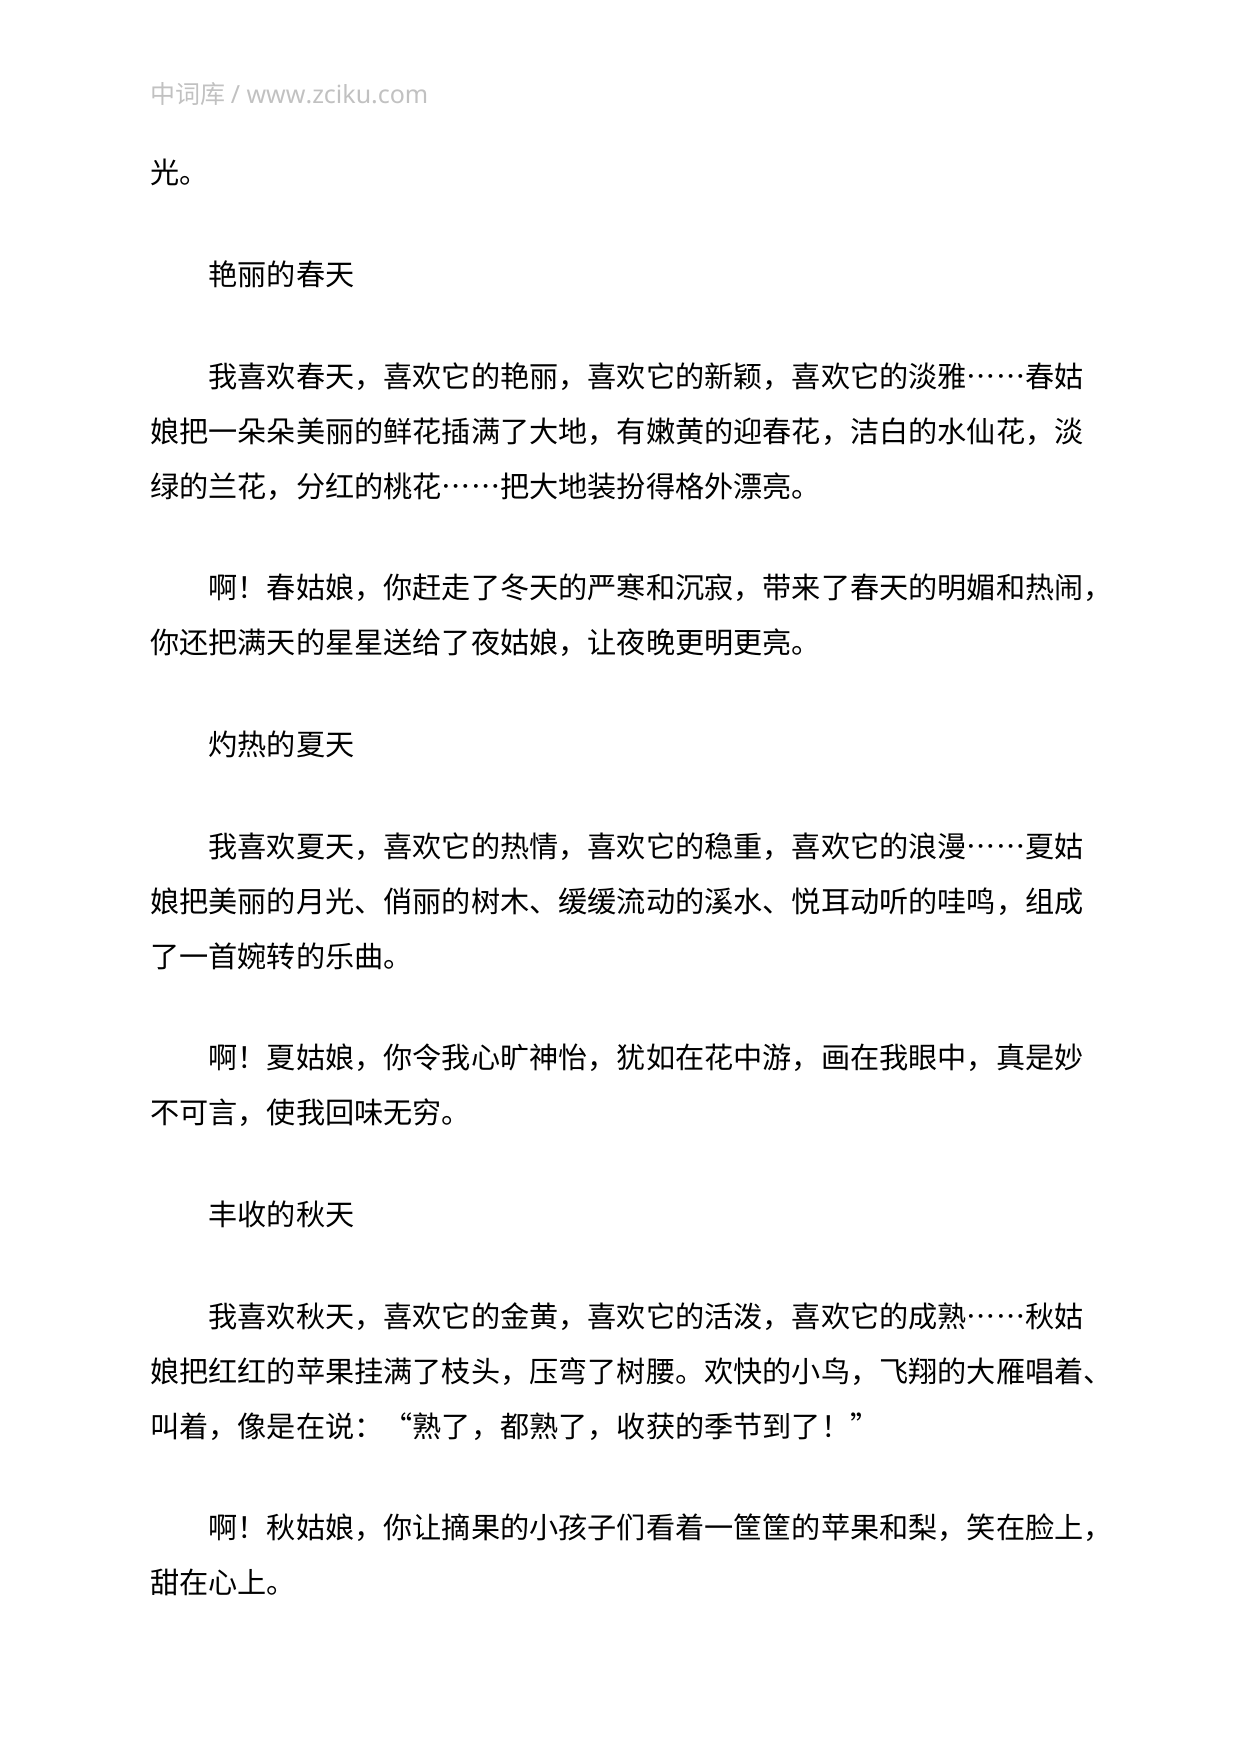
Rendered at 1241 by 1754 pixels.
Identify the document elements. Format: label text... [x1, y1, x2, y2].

text 艳丽的春天 [150, 252, 1090, 294]
text 啊！春姑娘，你赶走了冬天的严寒和沉寂，带来了春天的明媚和热闹，你还把满天的星星送给了夜姑娘，让夜晚更明更亮。 [150, 565, 1090, 662]
text 啊！夏姑娘，你令我心旷神怡，犹如在花中游，画在我眼中，真是妙不可言，使我回味无穷。 [150, 1035, 1090, 1132]
text 灼热的夏天 [150, 722, 1090, 764]
text 我喜欢春天，喜欢它的艳丽，喜欢它的新颖，喜欢它的淡雅……春姑娘把一朵朵美丽的鲜花插满了大地，有嫩黄的迎春花，洁白的水仙花，淡绿的兰花，分红的桃花……把大地装扮得格外漂亮。 [150, 353, 1090, 506]
text 我喜欢秋天，喜欢它的金黄，喜欢它的活泼，喜欢它的成熟……秋姑娘把红红的苹果挂满了枝头，压弯了树腰。欢快的小鸟，飞翔的大雁唱着、叫着，像是在说：“熟了，都熟了，收获的季节到了！” [150, 1293, 1090, 1446]
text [150, 150, 1090, 192]
text 丰收的秋天 [150, 1192, 1090, 1234]
text 啊！秋姑娘，你让摘果的小孩子们看着一筐筐的苹果和梨，笑在脸上，甜在心上。 [150, 1505, 1090, 1602]
text 我喜欢夏天，喜欢它的热情，喜欢它的稳重，喜欢它的浪漫……夏姑娘把美丽的月光、俏丽的树木、缓缓流动的溪水、悦耳动听的哇鸣，组成了一首婉转的乐曲。 [150, 823, 1090, 976]
